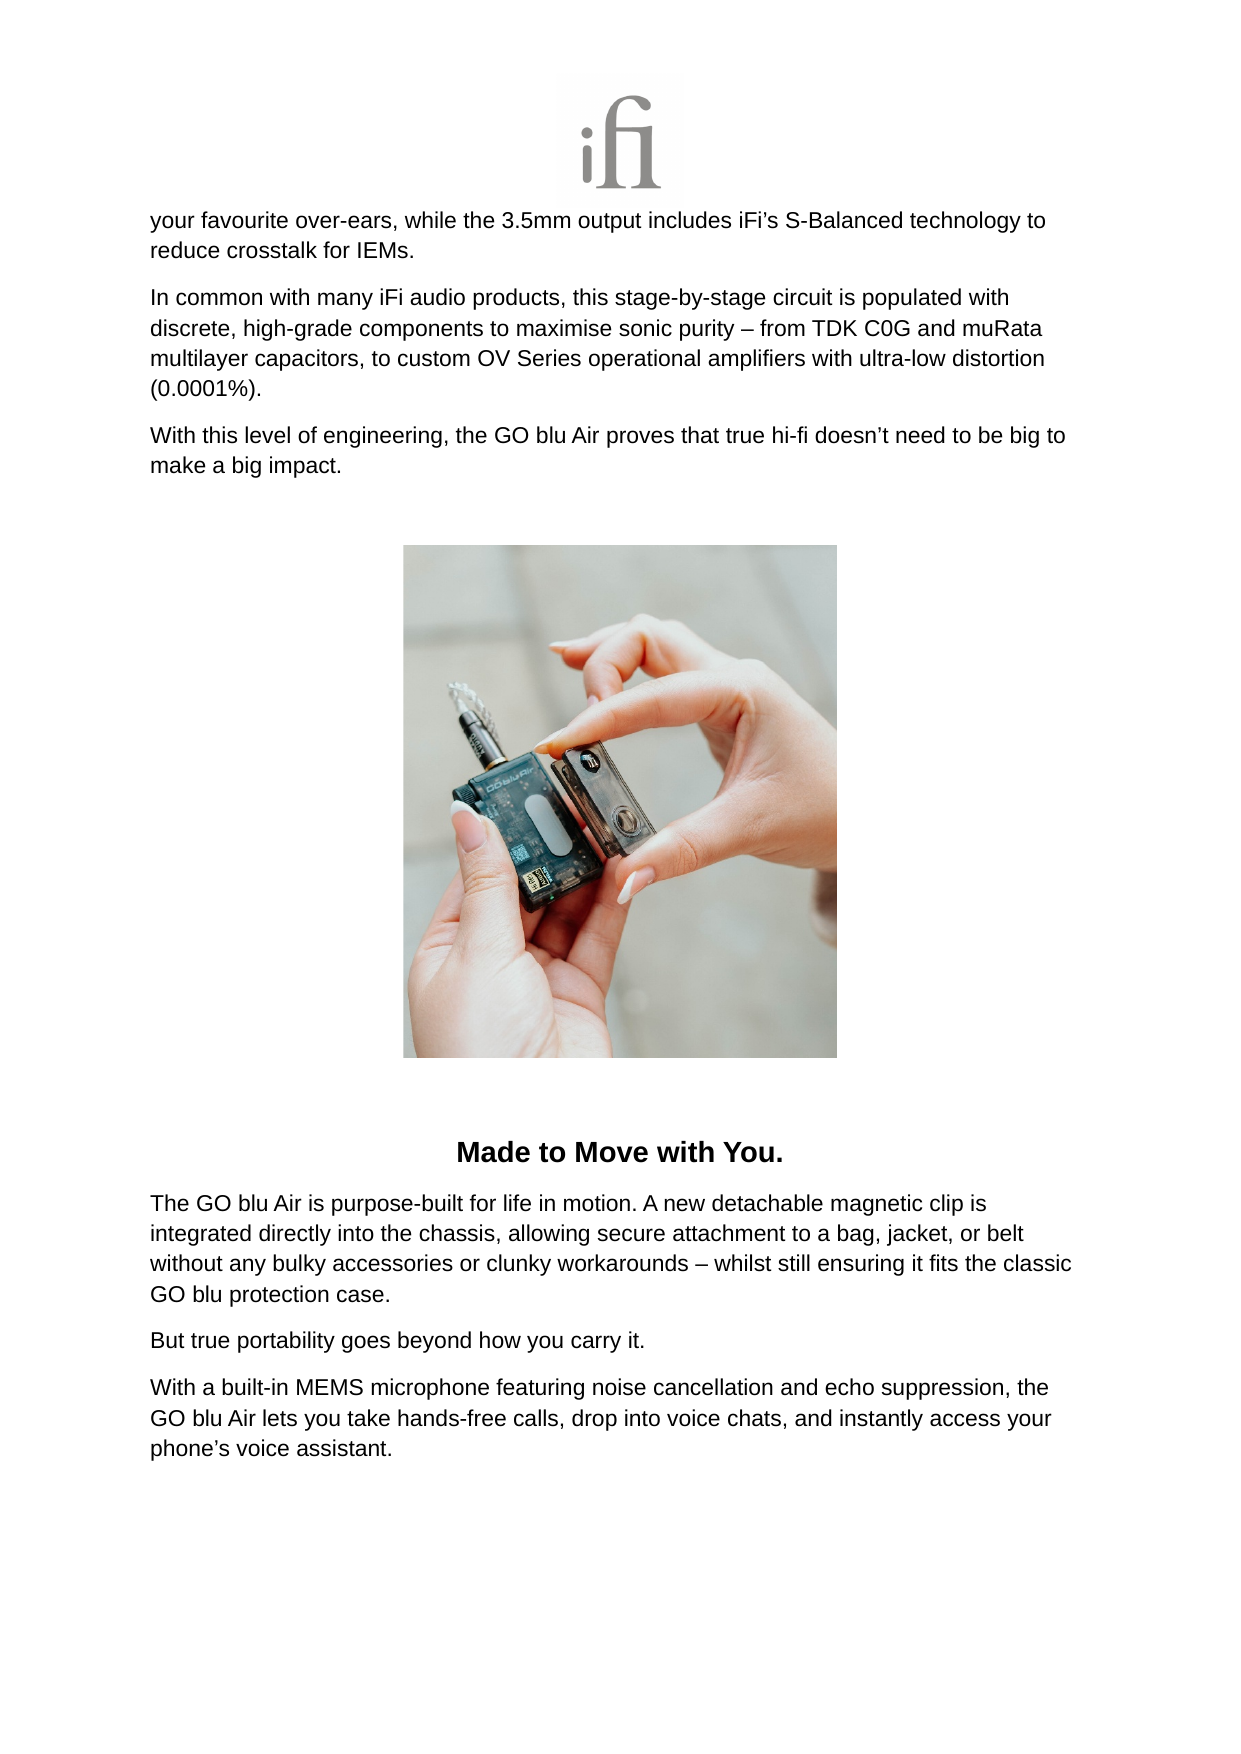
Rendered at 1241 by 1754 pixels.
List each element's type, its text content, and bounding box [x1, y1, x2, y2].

text With this level of engineering, the GO blu Air proves that true hi-fi doesn’t need to be big to make a big impact. [150, 422, 1090, 478]
text The GO blu Air is purpose-built for life in motion. A new detachable magnetic clip is integrated directly into the chassis, allowing secure attachment to a bag, jacket, or belt without any bulky accessories or clunky workarounds – whilst still ensuring it fits the classic GO blu protection case. [150, 1190, 1090, 1307]
text With a built-in MEMS microphone featuring noise cancellation and echo suppression, the GO blu Air lets you take hands-free calls, drop into voice chats, and instantly access your phone’s voice assistant. [150, 1374, 1090, 1461]
text Made to Move with You. [150, 1135, 1090, 1168]
picture [556, 73, 684, 208]
picture [403, 545, 837, 1058]
text But true portability goes beyond how you carry it. [150, 1327, 1090, 1354]
text In common with many iFi audio products, this stage-by-stage circuit is populated with discrete, high-grade components to maximise sonic purity – from TDK C0G and muRata multilayer capacitors, to custom OV Series operational amplifiers with ultra-low distortion (0.0001%). [150, 284, 1090, 401]
